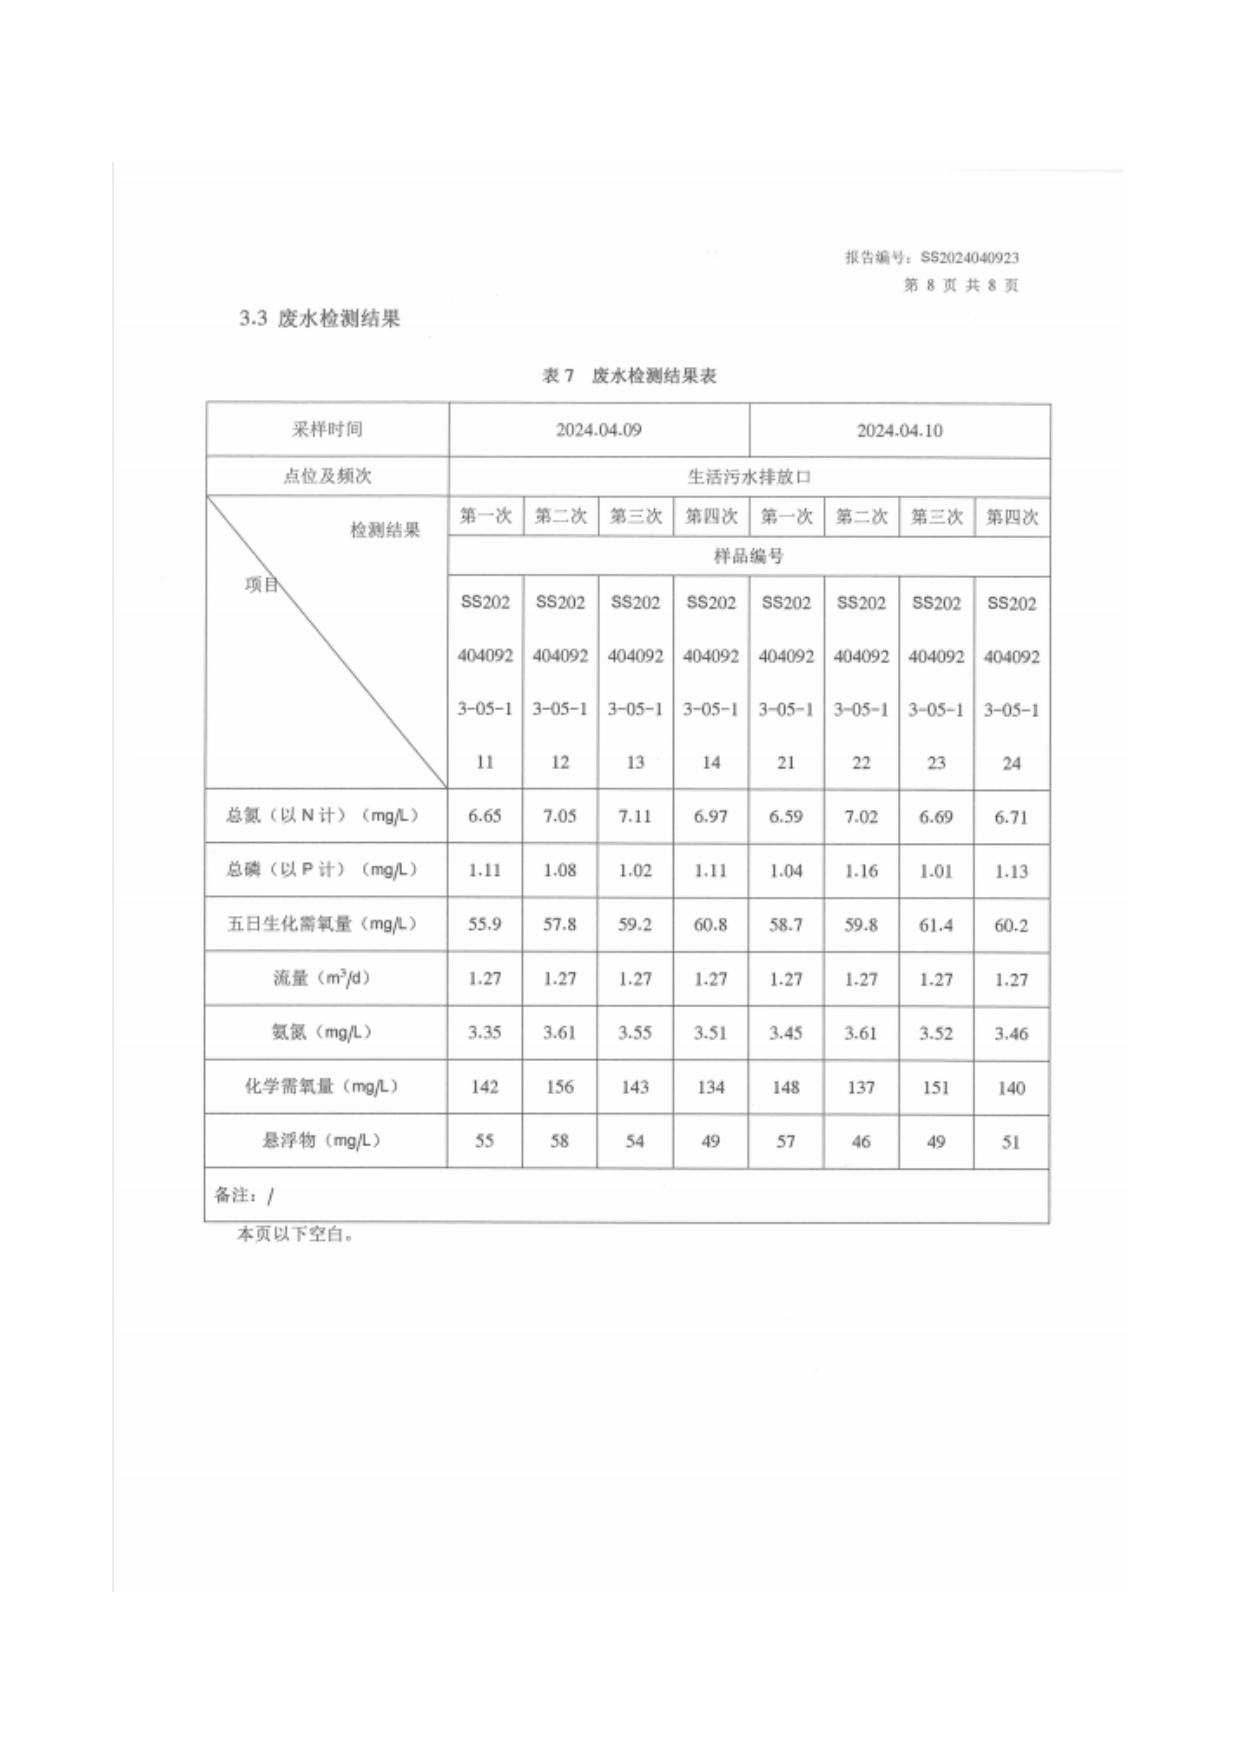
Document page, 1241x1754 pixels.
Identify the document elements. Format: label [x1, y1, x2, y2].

picture [112, 162, 1128, 1592]
